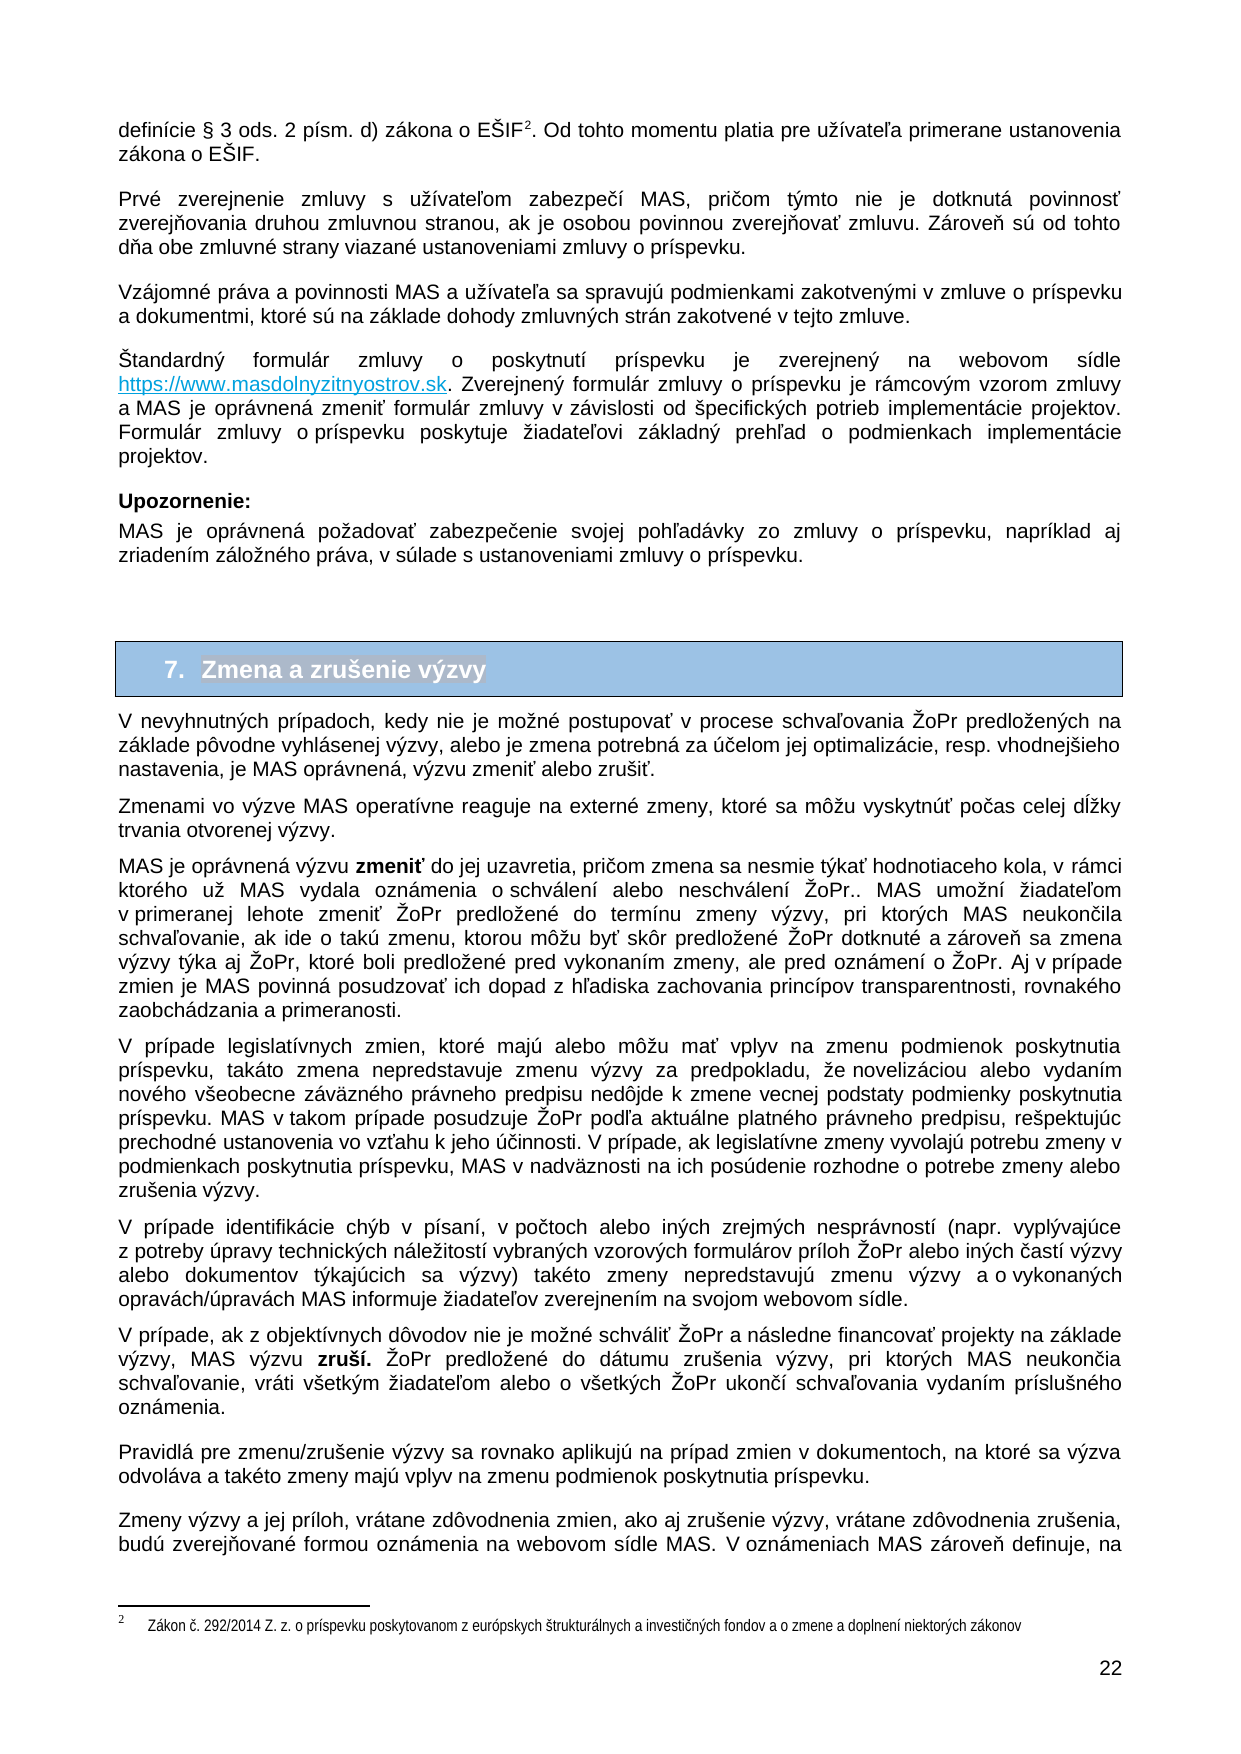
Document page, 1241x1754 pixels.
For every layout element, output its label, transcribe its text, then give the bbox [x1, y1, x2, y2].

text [118, 1508, 1122, 1556]
text Upozornenie: [118, 489, 1122, 513]
text Štandardný formulár zmluvy o poskytnutí príspevku je zverejnený na webovom sídle https://www.masdolnyzitnyostrov.sk. Zverejnený formulár zmluvy o príspevku je rámcovým vzorom zmluvy a MAS je oprávnená zmeniť formulár zmluvy v závislosti od špecifických potrieb implementácie projektov. Formulár zmluvy o príspevku poskytuje žiadateľovi základný prehľad o podmienkach implementácie projektov. [118, 348, 1122, 468]
text V prípade identifikácie chýb v písaní, v počtoch alebo iných zrejmých nesprávností (napr. vyplývajúce z potreby úpravy technických náležitostí vybraných vzorových formulárov príloh ŽoPr alebo iných častí výzvy alebo dokumentov týkajúcich sa výzvy) takéto zmeny nepredstavujú zmenu výzvy a o vykonaných opravách/úpravách MAS informuje žiadateľov zverejnením na svojom webovom sídle. [118, 1214, 1122, 1310]
text V nevyhnutných prípadoch, kedy nie je možné postupovať v procese schvaľovania ŽoPr predložených na základe pôvodne vyhlásenej výzvy, alebo je zmena potrebná za účelom jej optimalizácie, resp. vhodnejšieho nastavenia, je MAS oprávnená, výzvu zmeniť alebo zrušiť. [118, 709, 1122, 781]
text MAS je oprávnená požadovať zabezpečenie svojej pohľadávky zo zmluvy o príspevku, napríklad aj zriadením záložného práva, v súlade s ustanoveniami zmluvy o príspevku. [118, 519, 1122, 567]
text MAS je oprávnená výzvu zmeniť do jej uzavretia, pričom zmena sa nesmie týkať hodnotiaceho kola, v rámci ktorého už MAS vydala oznámenia o schválení alebo neschválení ŽoPr.. MAS umožní žiadateľom v primeranej lehote zmeniť ŽoPr predložené do termínu zmeny výzvy, pri ktorých MAS neukončila schvaľovanie, ak ide o takú zmenu, ktorou môžu byť skôr predložené ŽoPr dotknuté a zároveň sa zmena výzvy týka aj ŽoPr, ktoré boli predložené pred vykonaním zmeny, ale pred oznámení o ŽoPr. Aj v prípade zmien je MAS povinná posudzovať ich dopad z hľadiska zachovania princípov transparentnosti, rovnakého zaobchádzania a primeranosti. [118, 854, 1122, 1022]
text Vzájomné práva a povinnosti MAS a užívateľa sa spravujú podmienkami zakotvenými v zmluve o príspevku a dokumentmi, ktoré sú na základe dohody zmluvných strán zakotvené v tejto zmluve. [118, 279, 1122, 327]
text V prípade legislatívnych zmien, ktoré majú alebo môžu mať vplyv na zmenu podmienok poskytnutia príspevku, takáto zmena nepredstavuje zmenu výzvy za predpokladu, že novelizáciou alebo vydaním nového všeobecne záväzného právneho predpisu nedôjde k zmene vecnej podstaty podmienky poskytnutia príspevku. MAS v takom prípade posudzuje ŽoPr podľa aktuálne platného právneho predpisu, rešpektujúc prechodné ustanovenia vo vzťahu k jeho účinnosti. V prípade, ak legislatívne zmeny vyvolajú potrebu zmeny v podmienkach poskytnutia príspevku, MAS v nadväznosti na ich posúdenie rozhodne o potrebe zmeny alebo zrušenia výzvy. [118, 1034, 1122, 1202]
text Pravidlá pre zmenu/zrušenie výzvy sa rovnako aplikujú na prípad zmien v dokumentoch, na ktoré sa výzva odvoláva a takéto zmeny majú vplyv na zmenu podmienok poskytnutia príspevku. [118, 1439, 1122, 1487]
text Zmenami vo výzve MAS operatívne reaguje na externé zmeny, ktoré sa môžu vyskytnúť počas celej dĺžky trvania otvorenej výzvy. [118, 794, 1122, 842]
table_header Zmena a zrušenie výzvy [116, 642, 1122, 696]
text V prípade, ak z objektívnych dôvodov nie je možné schváliť ŽoPr a následne financovať projekty na základe výzvy, MAS výzvu zruší. ŽoPr predložené do dátumu zrušenia výzvy, pri ktorých MAS neukončia schvaľovanie, vráti všetkým žiadateľom alebo o všetkých ŽoPr ukončí schvaľovania vydaním príslušného oznámenia. [118, 1323, 1122, 1419]
text Prvé zverejnenie zmluvy s užívateľom zabezpečí MAS, pričom týmto nie je dotknutá povinnosť zverejňovania druhou zmluvnou stranou, ak je osobou povinnou zverejňovať zmluvu. Zároveň sú od tohto dňa obe zmluvné strany viazané ustanoveniami zmluvy o príspevku. [118, 187, 1122, 259]
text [118, 118, 1122, 166]
